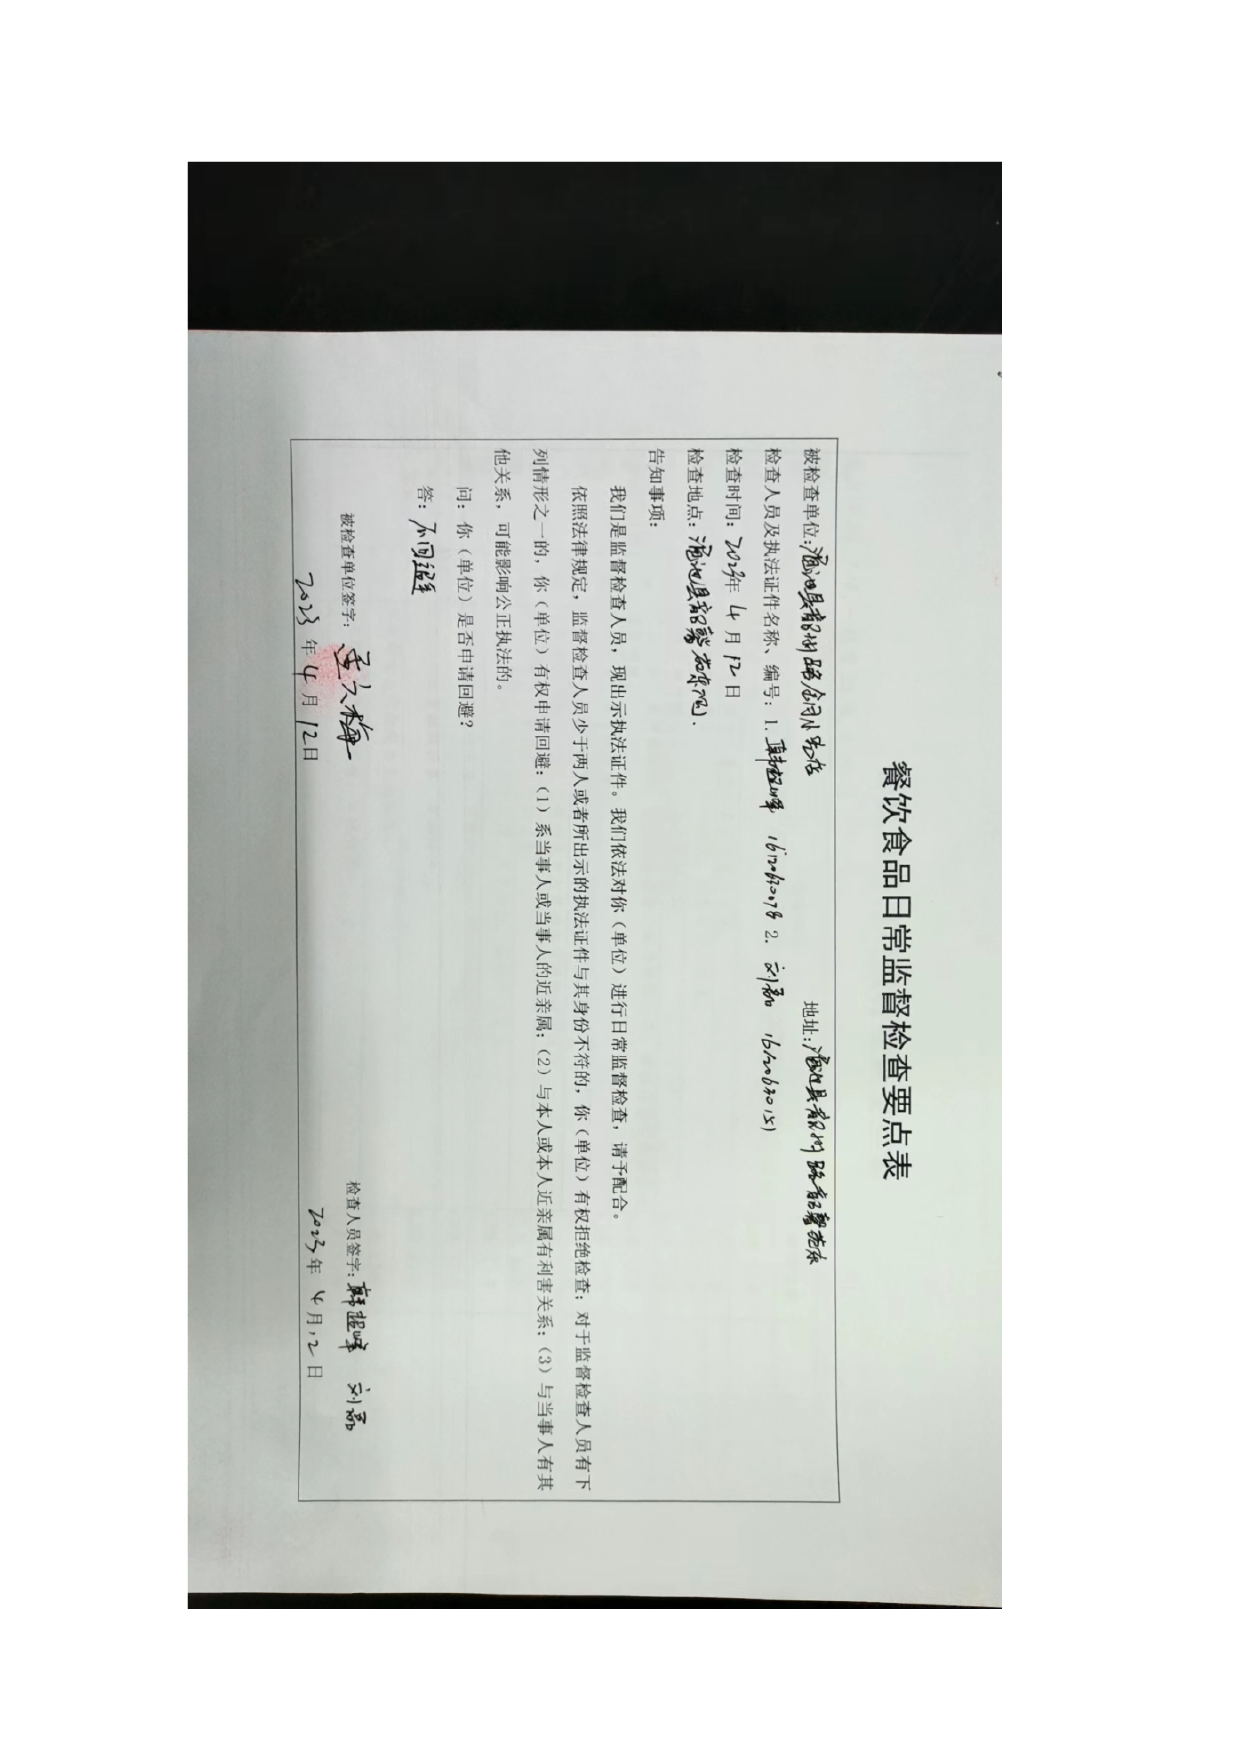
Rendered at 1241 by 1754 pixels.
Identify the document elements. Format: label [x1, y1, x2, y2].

picture [189, 163, 1002, 1608]
